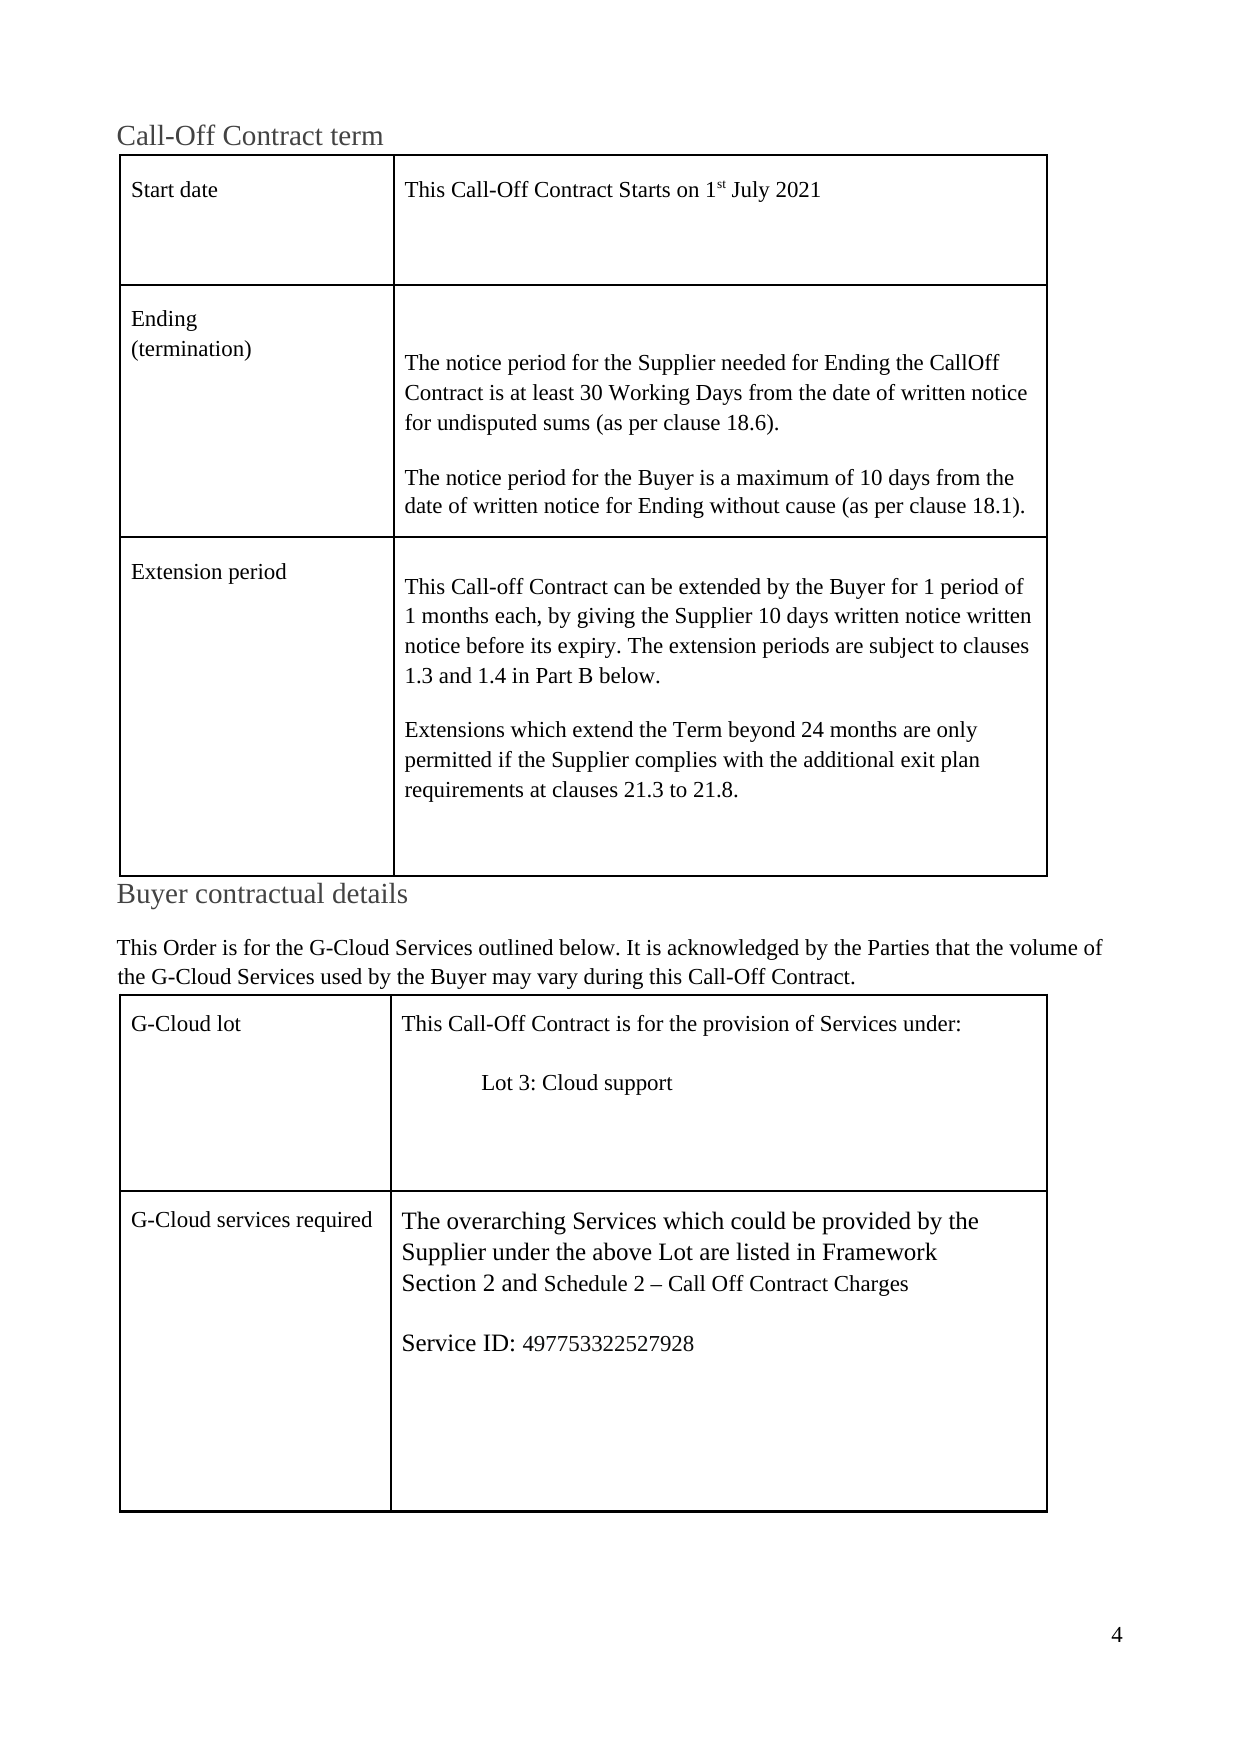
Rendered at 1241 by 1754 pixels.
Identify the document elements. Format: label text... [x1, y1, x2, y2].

table_cell Extension period [121, 538, 393, 874]
table_cell G-Cloud services required [121, 1192, 390, 1510]
table_cell The notice period for the Supplier needed for Ending the CallOff Contract is at least 30 Working Days from the date of written notice for undisputed sums (as per clause 18.6). The notice period for the Buyer is a maximum of 10 days from the date of written notice for Ending without cause (as per clause 18.1). [395, 286, 1046, 536]
subtitle Call-Off Contract term [116, 118, 1122, 152]
text This Order is for the G-Cloud Services outlined below. It is acknowledged by the Parties that the volume of the G-Cloud Services used by the Buyer may vary during this Call-Off Contract. [116, 934, 1122, 990]
table_cell This Call-off Contract can be extended by the Buyer for 1 period of 1 months each, by giving the Supplier 10 days written notice written notice before its expiry. The extension periods are subject to clauses 1.3 and 1.4 in Part B below. Extensions which extend the Term beyond 24 months are only permitted if the Supplier complies with the additional exit plan requirements at clauses 21.3 to 21.8. [395, 538, 1046, 874]
subtitle Buyer contractual details [116, 877, 1122, 910]
table_header This Call-Off Contract Starts on 1st July 2021 [395, 156, 1046, 283]
table_cell The overarching Services which could be provided by the Supplier under the above Lot are listed in Framework Section 2 and Schedule 2 – Call Off Contract Charges Service ID: 497753322527928 [392, 1192, 1046, 1510]
table_header G-Cloud lot [121, 996, 390, 1190]
table_header This Call-Off Contract is for the provision of Services under:  Lot 3: Cloud support [392, 996, 1046, 1190]
table_cell Ending (termination) [121, 286, 393, 536]
table_header Start date [121, 156, 393, 283]
